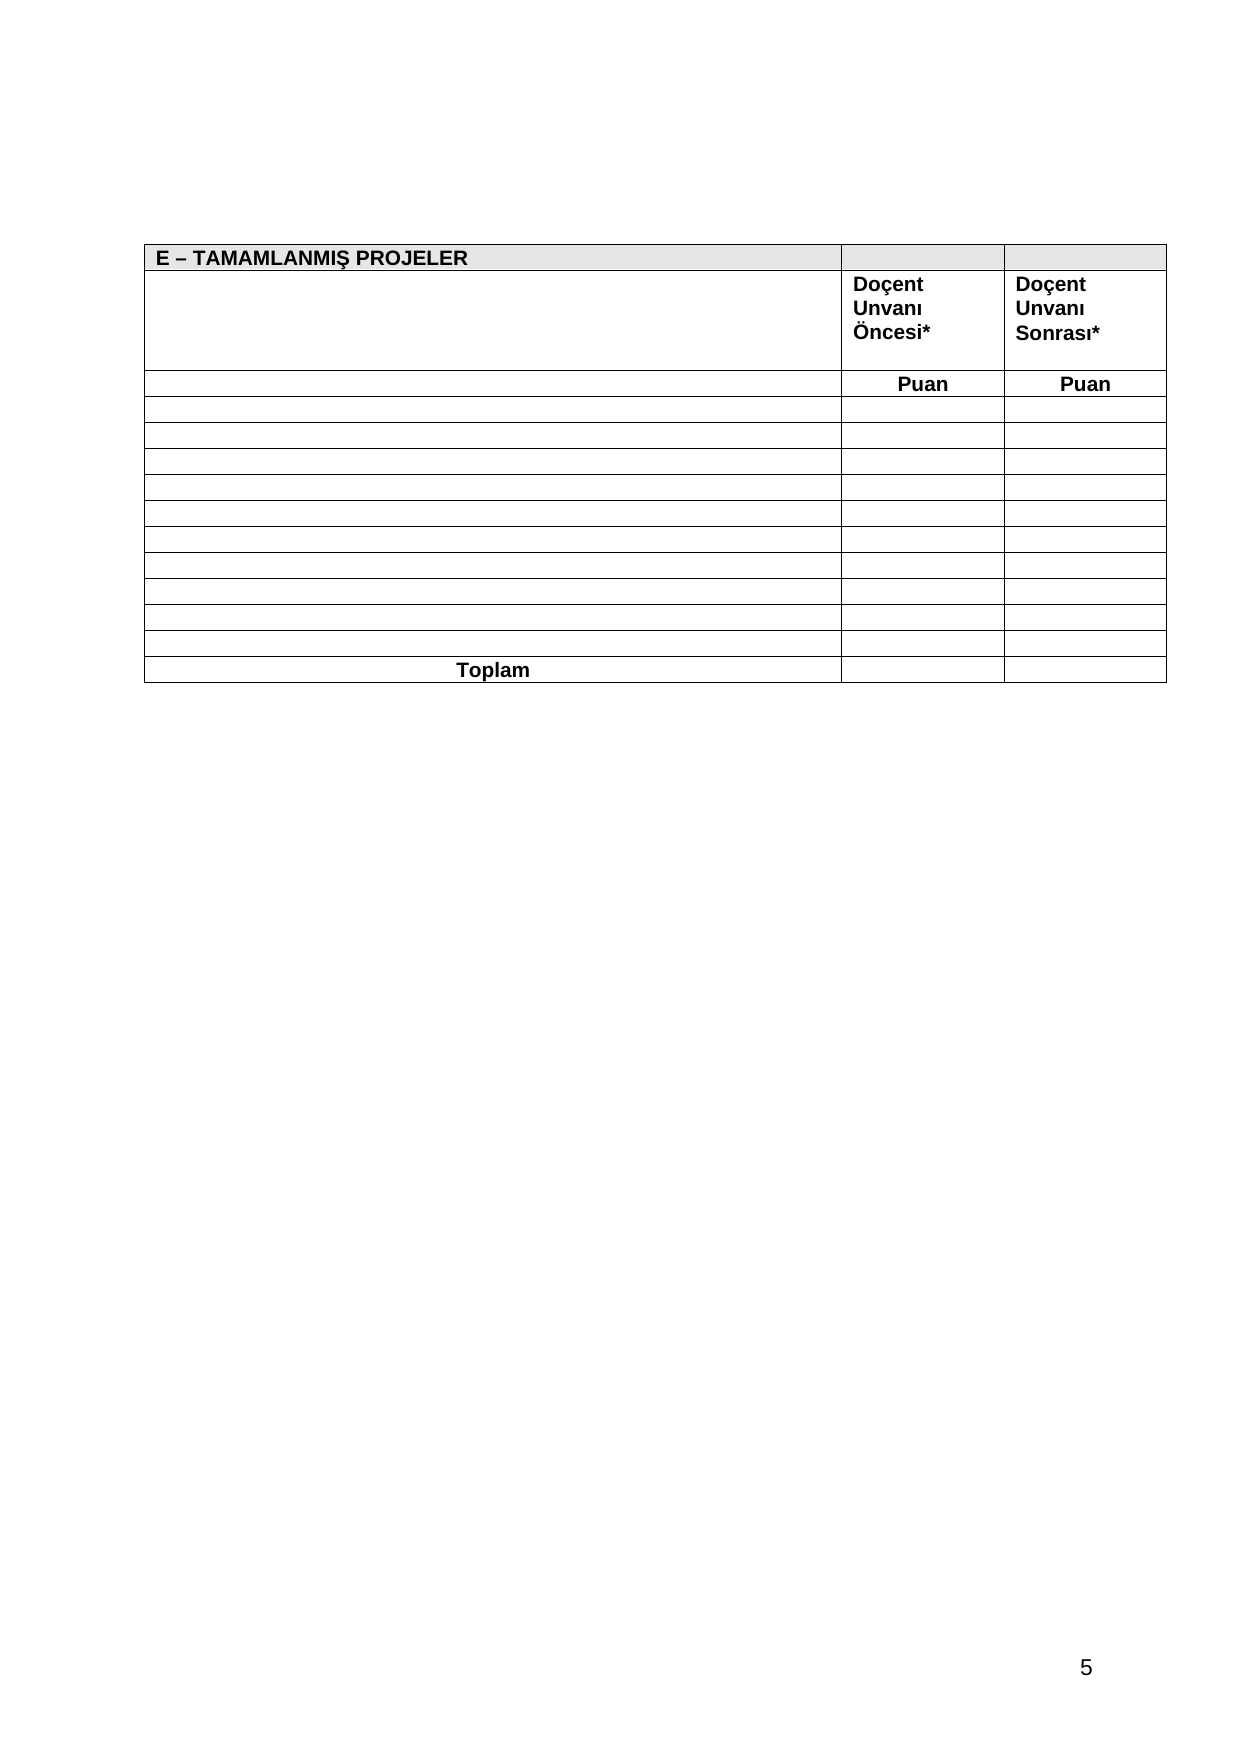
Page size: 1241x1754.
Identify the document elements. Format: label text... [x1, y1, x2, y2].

table_cell [145, 271, 841, 369]
table_cell [1005, 657, 1166, 682]
table_cell [145, 371, 841, 396]
table_cell [145, 553, 841, 578]
table_cell [842, 475, 1004, 500]
table_cell [1005, 553, 1166, 578]
table_cell [145, 579, 841, 604]
table_header E – TAMAMLANMIŞ PROJELER [145, 245, 841, 269]
table_cell [842, 579, 1004, 604]
table_cell [145, 449, 841, 474]
table_cell [1005, 527, 1166, 552]
table_cell [145, 397, 841, 422]
table_cell [1005, 397, 1166, 422]
table_cell Doçent Unvanı Sonrası* [1005, 271, 1166, 369]
table_cell Doçent Unvanı Öncesi* [842, 271, 1004, 369]
table_cell [842, 657, 1004, 682]
table_cell [145, 605, 841, 630]
table_cell [1005, 501, 1166, 526]
table_cell [145, 527, 841, 552]
table_cell [1005, 605, 1166, 630]
table_cell [842, 397, 1004, 422]
table_cell [1005, 423, 1166, 448]
table_cell [842, 449, 1004, 474]
table_cell [842, 631, 1004, 656]
table_cell [842, 605, 1004, 630]
table_cell Puan [842, 371, 1004, 396]
table_cell [1005, 631, 1166, 656]
table_cell [842, 501, 1004, 526]
table_cell [145, 475, 841, 500]
table_cell [842, 553, 1004, 578]
table_cell [842, 423, 1004, 448]
table_cell [145, 631, 841, 656]
table_cell Toplam [145, 657, 841, 682]
table_cell [1005, 449, 1166, 474]
table_cell [1005, 475, 1166, 500]
table_cell [145, 501, 841, 526]
table_cell [842, 527, 1004, 552]
table_header [842, 245, 1004, 269]
table_cell [1005, 579, 1166, 604]
table_cell Puan [1005, 371, 1166, 396]
table_cell [145, 423, 841, 448]
table_header [1005, 245, 1166, 269]
